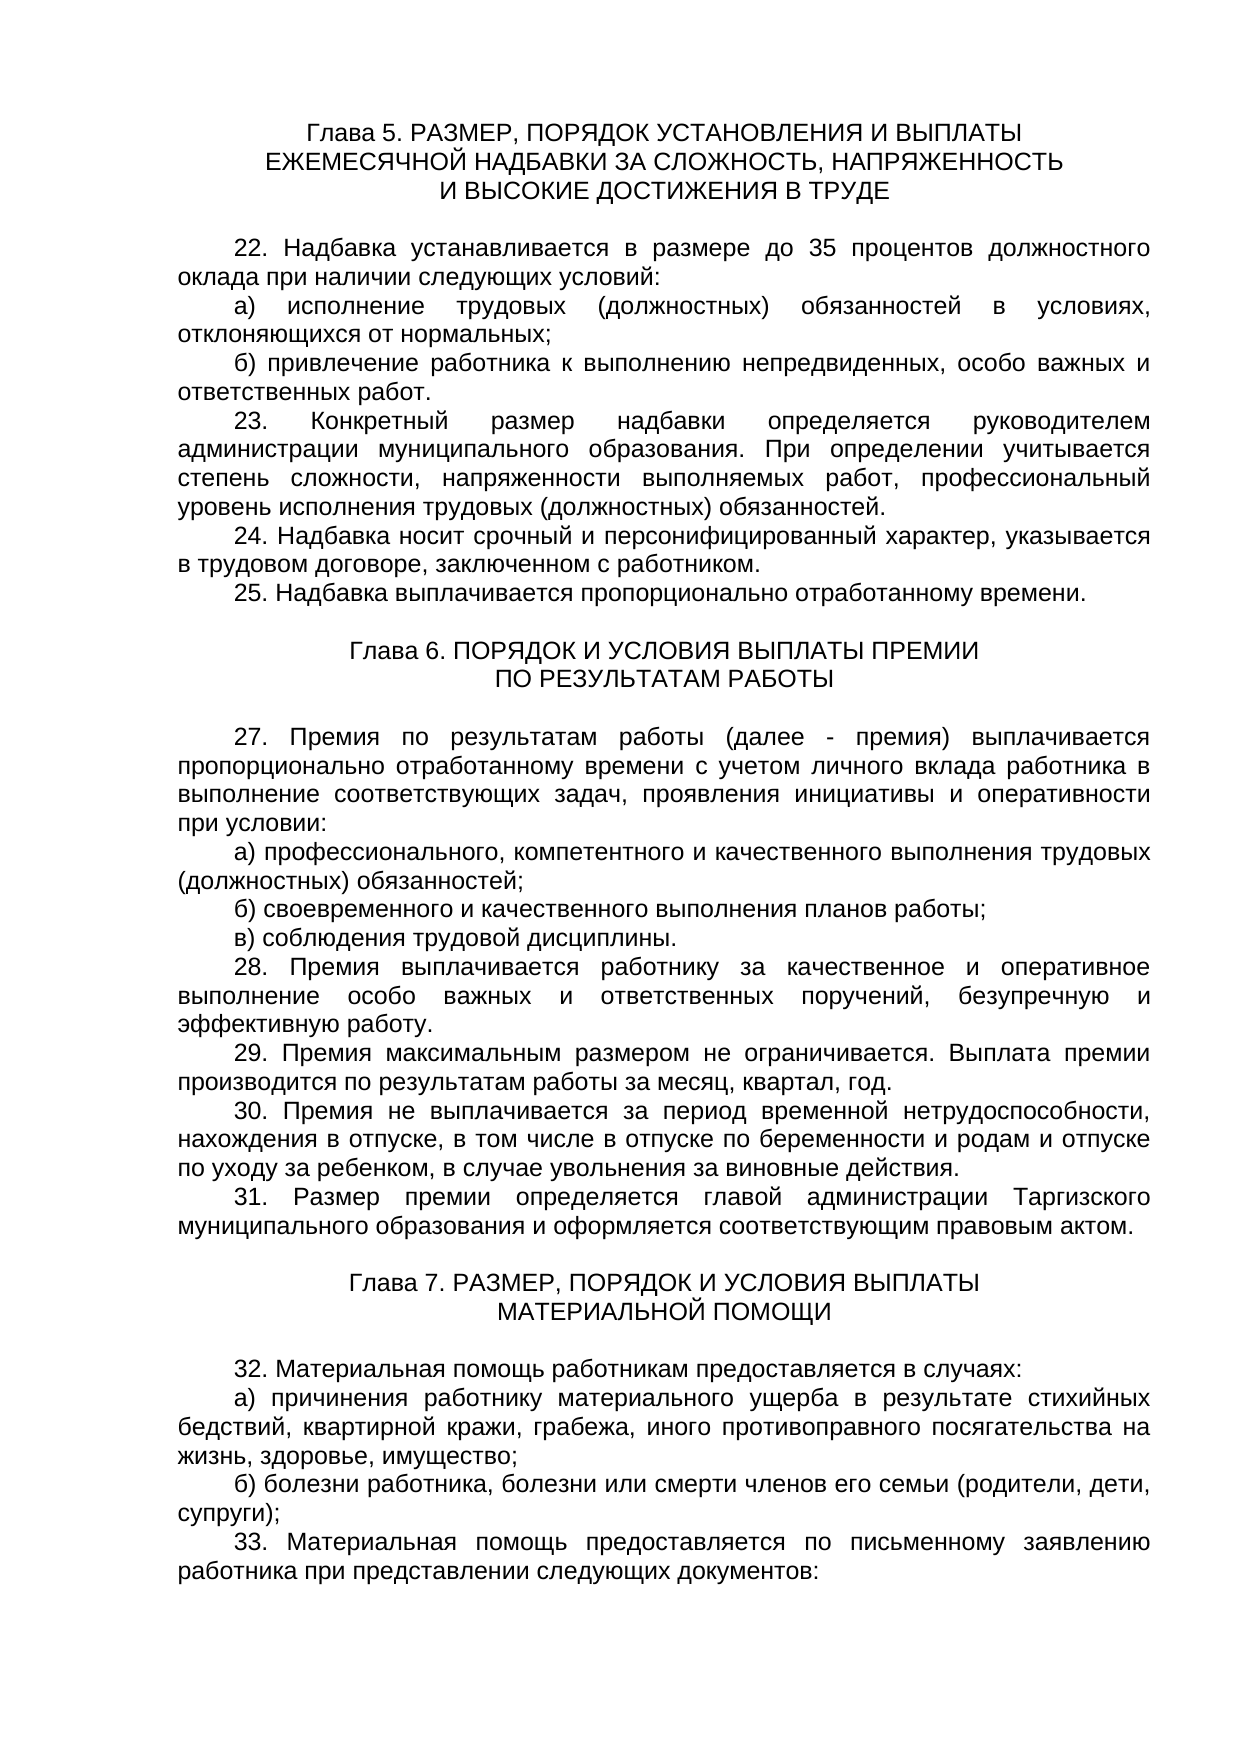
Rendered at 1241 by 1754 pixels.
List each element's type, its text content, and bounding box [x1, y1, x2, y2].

text б) своевременного и качественного выполнения планов работы; [177, 894, 1152, 923]
text 30. Премия не выплачивается за период временной нетрудоспособности, нахождения в отпуске, в том числе в отпуске по беременности и родам и отпуске по уходу за ребенком, в случае увольнения за виновные действия. [177, 1096, 1152, 1182]
text ЕЖЕМЕСЯЧНОЙ НАДБАВКИ ЗА СЛОЖНОСТЬ, НАПРЯЖЕННОСТЬ [177, 147, 1152, 176]
text МАТЕРИАЛЬНОЙ ПОМОЩИ [177, 1297, 1152, 1326]
text Глава 5. РАЗМЕР, ПОРЯДОК УСТАНОВЛЕНИЯ И ВЫПЛАТЫ [177, 118, 1152, 147]
text а) профессионального, компетентного и качественного выполнения трудовых (должностных) обязанностей; [177, 837, 1152, 894]
text в) соблюдения трудовой дисциплины. [177, 923, 1152, 952]
text б) болезни работника, болезни или смерти членов его семьи (родители, дети, супруги); [177, 1469, 1152, 1527]
text 33. Материальная помощь предоставляется по письменному заявлению работника при представлении следующих документов: [177, 1527, 1152, 1584]
text а) исполнение трудовых (должностных) обязанностей в условиях, отклоняющихся от нормальных; [177, 291, 1152, 348]
text 31. Размер премии определяется главой администрации Таргизского муниципального образования и оформляется соответствующим правовым актом. [177, 1182, 1152, 1239]
text 22. Надбавка устанавливается в размере до 35 процентов должностного оклада при наличии следующих условий: [177, 233, 1152, 291]
text Глава 6. ПОРЯДОК И УСЛОВИЯ ВЫПЛАТЫ ПРЕМИИ [177, 636, 1152, 664]
text 24. Надбавка носит срочный и персонифицированный характер, указывается в трудовом договоре, заключенном с работником. [177, 521, 1152, 578]
text ПО РЕЗУЛЬТАТАМ РАБОТЫ [177, 664, 1152, 693]
text 28. Премия выплачивается работнику за качественное и оперативное выполнение особо важных и ответственных поручений, безупречную и эффективную работу. [177, 952, 1152, 1038]
text б) привлечение работника к выполнению непредвиденных, особо важных и ответственных работ. [177, 348, 1152, 406]
text 29. Премия максимальным размером не ограничивается. Выплата премии производится по результатам работы за месяц, квартал, год. [177, 1038, 1152, 1096]
text 27. Премия по результатам работы (далее - премия) выплачивается пропорционально отработанному времени с учетом личного вклада работника в выполнение соответствующих задач, проявления инициативы и оперативности при условии: [177, 722, 1152, 837]
text 25. Надбавка выплачивается пропорционально отработанному времени. [177, 578, 1152, 607]
text 32. Материальная помощь работникам предоставляется в случаях: [177, 1354, 1152, 1383]
text Глава 7. РАЗМЕР, ПОРЯДОК И УСЛОВИЯ ВЫПЛАТЫ [177, 1268, 1152, 1297]
text 23. Конкретный размер надбавки определяется руководителем администрации муниципального образования. При определении учитывается степень сложности, напряженности выполняемых работ, профессиональный уровень исполнения трудовых (должностных) обязанностей. [177, 406, 1152, 521]
text И ВЫСОКИЕ ДОСТИЖЕНИЯ В ТРУДЕ [177, 176, 1152, 204]
text а) причинения работнику материального ущерба в результате стихийных бедствий, квартирной кражи, грабежа, иного противоправного посягательства на жизнь, здоровье, имущество; [177, 1383, 1152, 1469]
